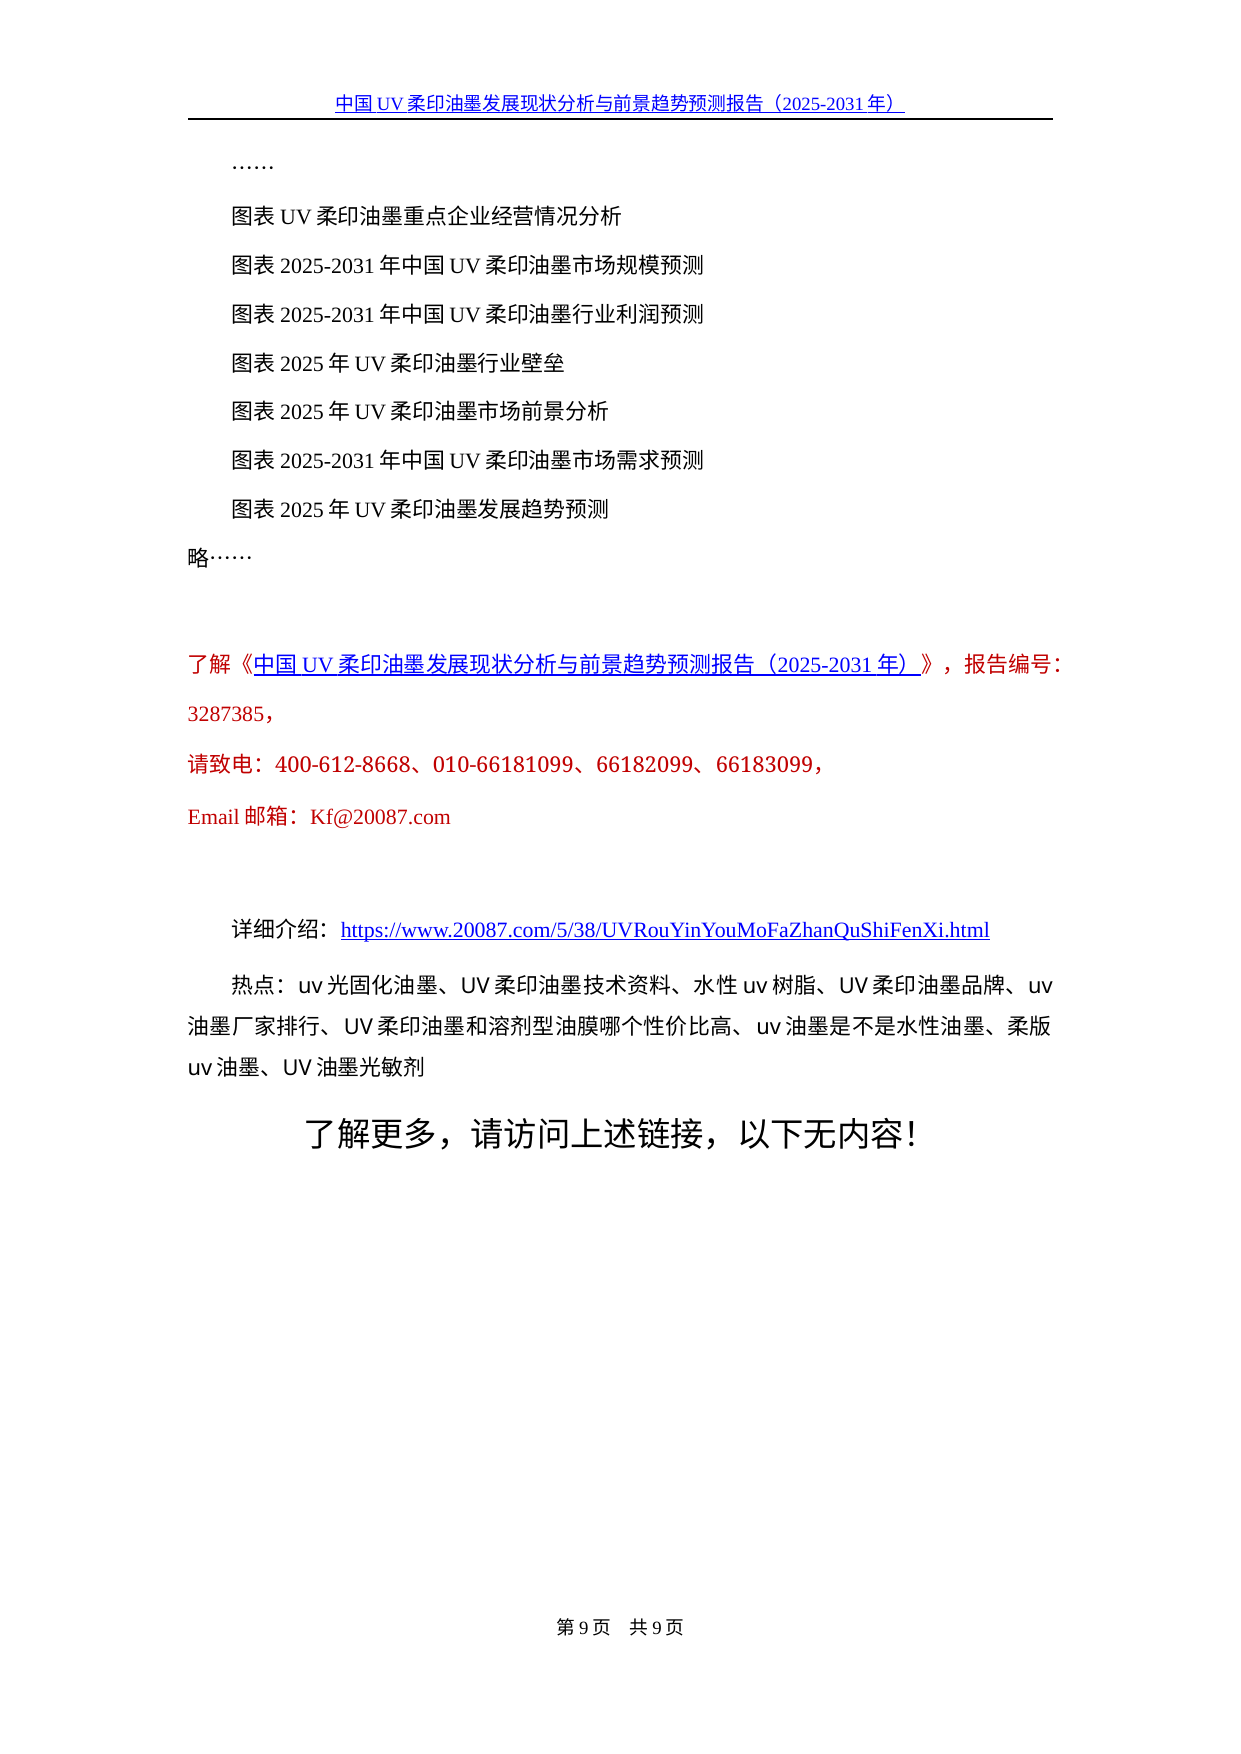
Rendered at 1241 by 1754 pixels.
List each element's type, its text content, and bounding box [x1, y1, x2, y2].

text 热点：uv光固化油墨、UV柔印油墨技术资料、水性uv树脂、UV柔印油墨品牌、uv油墨厂家排行、UV柔印油墨和溶剂型油膜哪个性价比高、uv油墨是不是水性油墨、柔版uv油墨、UV油墨光敏剂 [187, 968, 1053, 1082]
text 请致电：400-612-8668、010-66181099、66182099、66183099， [187, 747, 1053, 779]
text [187, 150, 1053, 573]
text Email邮箱：Kf@20087.com [187, 798, 1053, 831]
title 了解更多，请访问上述链接，以下无内容！ [187, 1099, 1053, 1164]
text 了解《中国UV柔印油墨发展现状分析与前景趋势预测报告（2025-2031年）》，报告编号：3287385， [187, 647, 1053, 728]
text 详细介绍：https://www.20087.com/5/38/UVRouYinYouMoFaZhanQuShiFenXi.html [187, 911, 1053, 944]
